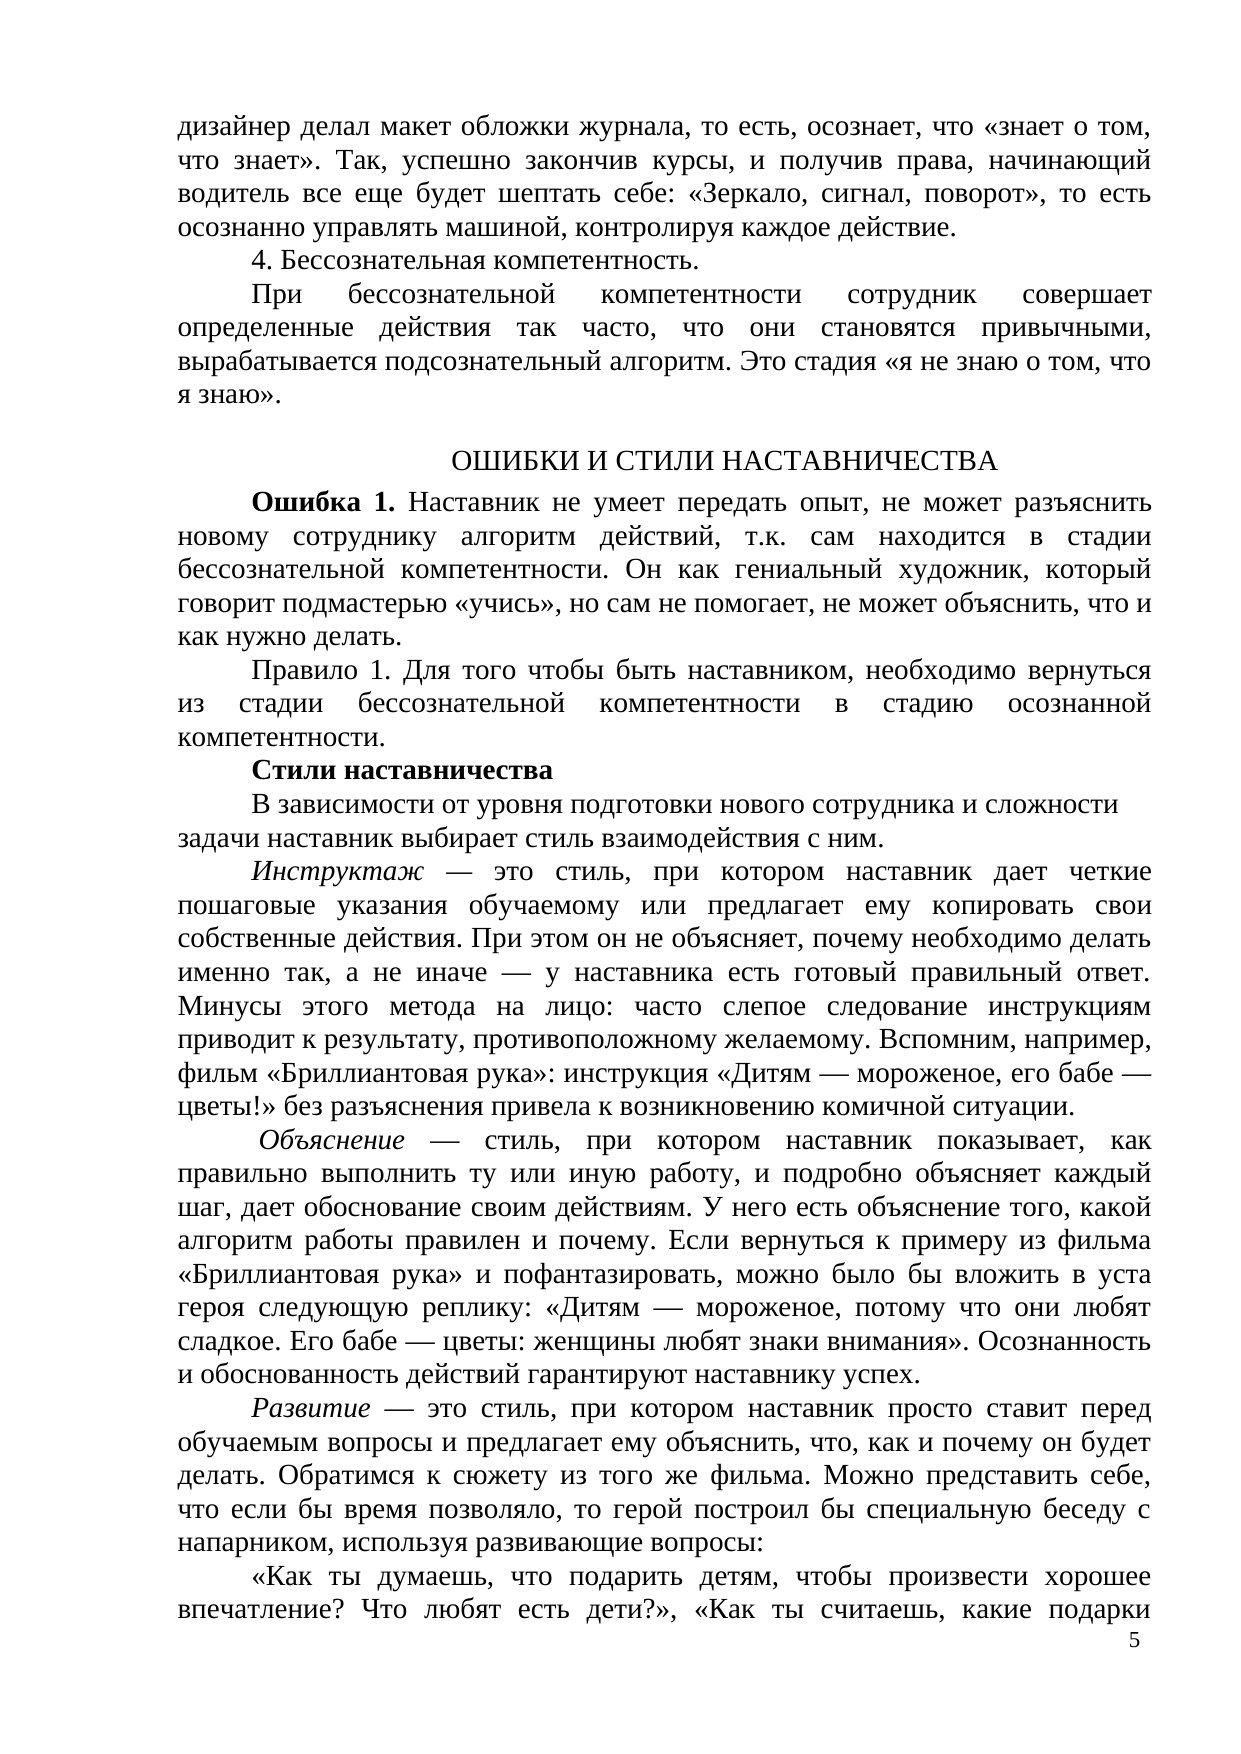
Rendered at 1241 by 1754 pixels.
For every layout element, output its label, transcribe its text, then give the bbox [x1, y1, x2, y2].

text Развитие — это стиль, при котором наставник просто ставит перед обучаемым вопросы и предлагает ему объяснить, что, как и почему он будет делать. Обратимся к сюжету из того же фильма. Можно представить себе, что если бы время позволяло, то герой построил бы специальную беседу с напарником, используя развивающие вопросы: [177, 1390, 1152, 1558]
text Ошибка 1. Наставник не умеет передать опыт, не может разъяснить новому сотруднику алгоритм действий, т.к. сам находится в стадии бессознательной компетентности. Он как гениальный художник, который говорит подмастерью «учись», но сам не помогает, не может объяснить, что и как нужно делать. [177, 484, 1152, 652]
text Правило 1. Для того чтобы быть наставником, необходимо вернуться из стадии бессознательной компетентности в стадию осознанной компетентности. [177, 652, 1152, 753]
list Бессознательная компетентность. [251, 242, 1198, 276]
text Инструктаж — это стиль, при котором наставник дает четкие пошаговые указания обучаемому или предлагает ему копировать свои собственные действия. При этом он не объясняет, почему необходимо делать именно так, а не иначе — у наставника есть готовый правильный ответ. Минусы этого метода на лицо: часто слепое следование инструкциям приводит к результату, противоположному желаемому. Вспомним, например, фильм «Бриллиантовая рука»: инструкция «Дитям — мороженое, его бабе — цветы!» без разъяснения привела к возникновению комичной ситуации. [177, 853, 1152, 1122]
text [177, 108, 1152, 242]
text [177, 1558, 1152, 1625]
text Объяснение — стиль, при котором наставник показывает, как правильно выполнить ту или иную работу, и подробно объясняет каждый шаг, дает обоснование своим действиям. У него есть объяснение того, какой алгоритм работы правилен и почему. Если вернуться к примеру из фильма «Бриллиантовая рука» и пофантазировать, можно было бы вложить в уста героя следующую реплику: «Дитям — мороженое, потому что они любят сладкое. Его бабе — цветы: женщины любят знаки внимания». Осознанность и обоснованность действий гарантируют наставнику успех. [177, 1122, 1152, 1390]
text При бессознательной компетентности сотрудник совершает определенные действия так часто, что они становятся привычными, вырабатывается подсознательный алгоритм. Это стадия «я не знаю о том, что я знаю». [177, 276, 1152, 410]
text ОШИБКИ И СТИЛИ НАСТАВНИЧЕСТВА [251, 443, 1198, 477]
text В зависимости от уровня подготовки нового сотрудника и сложности задачи наставник выбирает стиль взаимодействия с ним. [177, 786, 1119, 853]
subtitle Стили наставничества [251, 753, 1198, 786]
